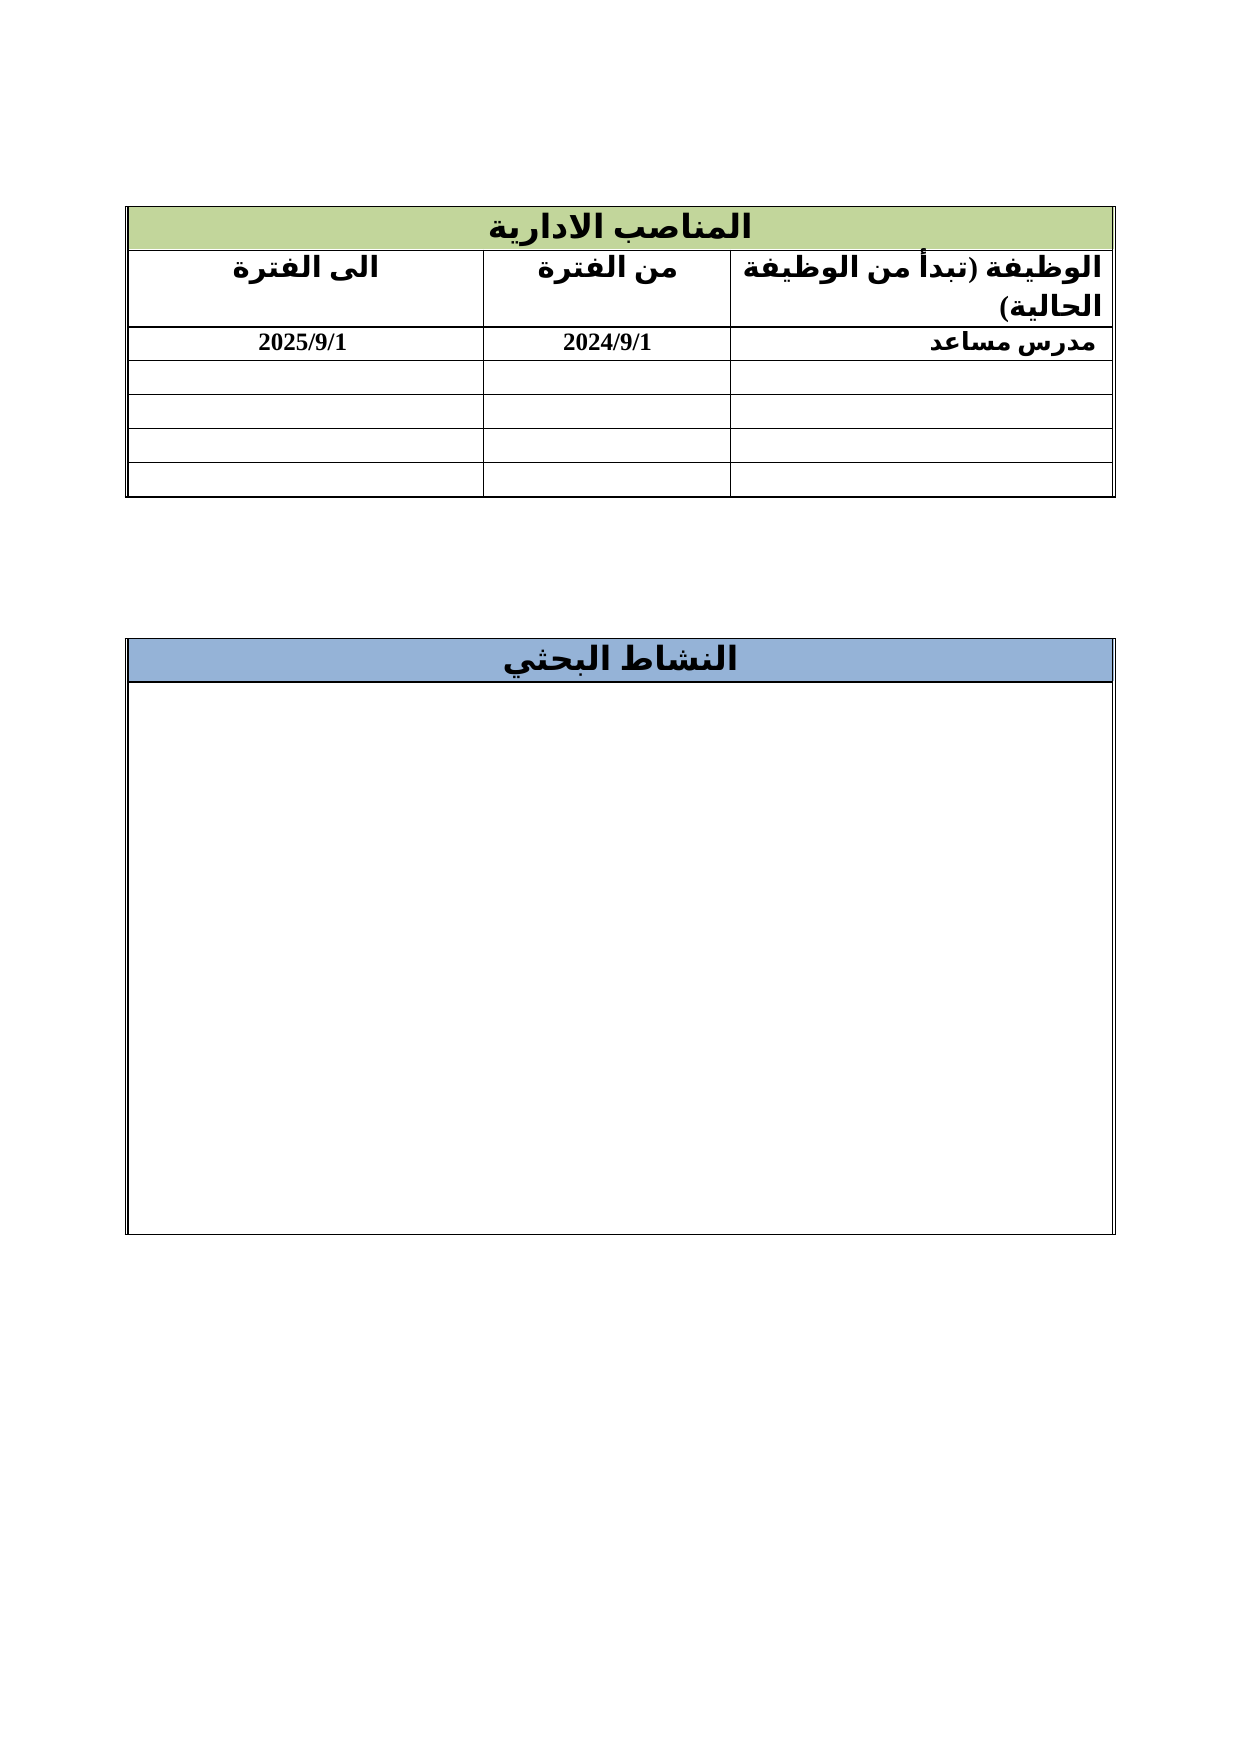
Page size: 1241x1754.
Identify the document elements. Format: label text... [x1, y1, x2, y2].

table_cell [484, 463, 730, 496]
table_cell 2025/9/1 [129, 328, 483, 360]
table_cell [129, 463, 483, 496]
table_header النشاط البحثي [129, 639, 1112, 681]
table_cell مدرس مساعد [731, 328, 1112, 360]
table_cell [731, 463, 1112, 496]
table_cell 2024/9/1 [484, 328, 730, 360]
table_cell [731, 429, 1112, 462]
table_cell المناصب الادارية [129, 207, 1112, 249]
table_cell [484, 361, 730, 394]
table_cell [129, 683, 1112, 1233]
table_cell [129, 361, 483, 394]
table_cell [129, 395, 483, 428]
table_cell [484, 395, 730, 428]
table_cell [731, 395, 1112, 428]
table_cell من الفترة [484, 251, 730, 326]
table_cell [129, 429, 483, 462]
table_cell [731, 361, 1112, 394]
table_cell الى الفترة [129, 251, 483, 326]
table_cell [484, 429, 730, 462]
table_cell الوظيفة (تبدأ من الوظيفة الحالية) [731, 251, 1112, 326]
